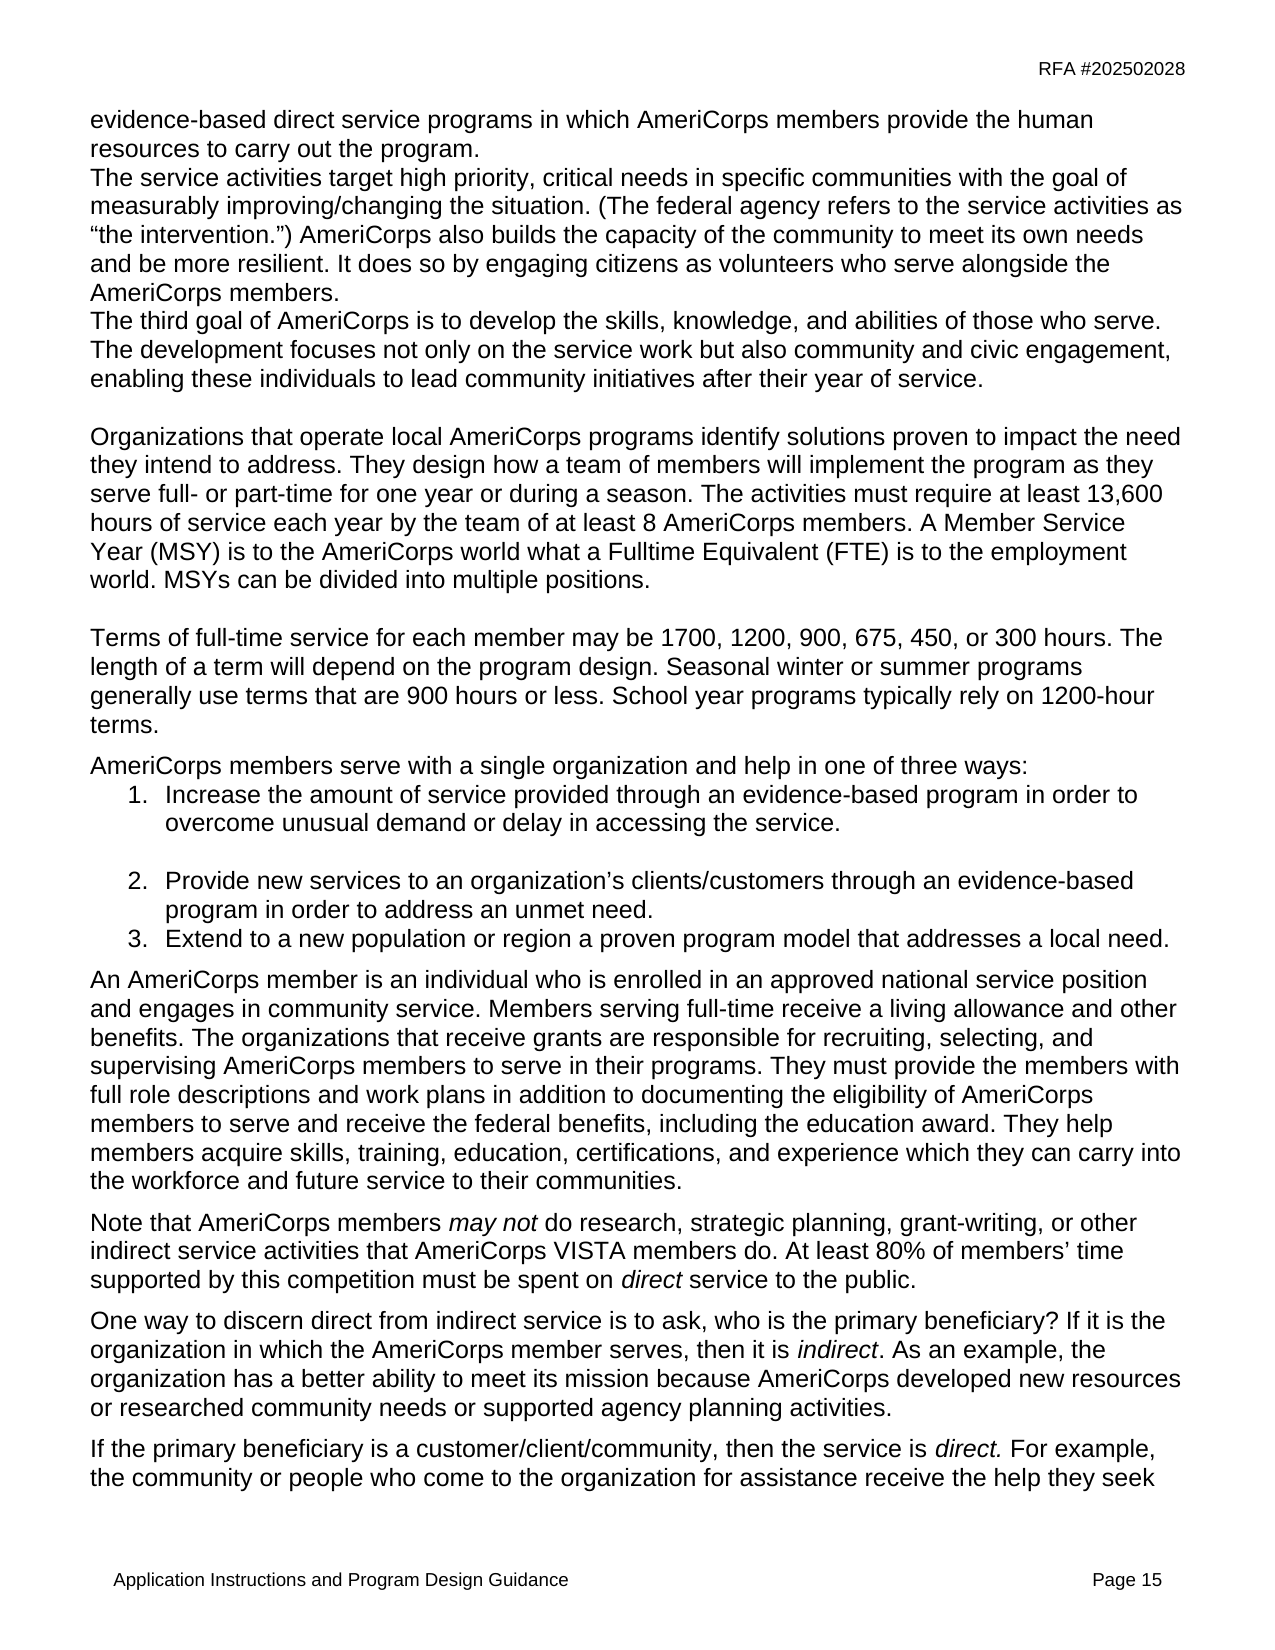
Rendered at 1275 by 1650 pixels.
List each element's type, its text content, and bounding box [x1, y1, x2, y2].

list Increase the amount of service provided through an evidence-based program in order to overcome unusual demand or delay in accessing the service. [127, 779, 1185, 837]
list Provide new services to an organization’s clients/customers through an evidence-based program in order to address an unmet need. [127, 866, 1185, 924]
text Note that AmeriCorps members may not do research, strategic planning, grant-writing, or other indirect service activities that AmeriCorps VISTA members do. At least 80% of members’ time supported by this competition must be spent on direct service to the public. [90, 1237, 1185, 1323]
text AmeriCorps members serve with a single organization and help in one of three ways: [90, 751, 1185, 779]
text The service activities target high priority, critical needs in specific communities with the goal of measurably improving/changing the situation. (The federal agency refers to the service activities as “the intervention.”) AmeriCorps also builds the capacity of the community to meet its own needs and be more resilient. It does so by engaging citizens as volunteers who serve alongside the AmeriCorps members. [90, 162, 1185, 306]
list Extend to a new population or region a proven program model that addresses a local need. [127, 953, 1185, 982]
text Terms of full-time service for each member may be 1700, 1200, 900, 675, 450, or 300 hours. The length of a term will depend on the program design. Seasonal winter or summer programs generally use terms that are 900 hours or less. School year programs typically rely on 1200-hour terms. [90, 623, 1185, 738]
text Organizations that operate local AmeriCorps programs identify solutions proven to impact the need they intend to address. They design how a team of members will implement the program as they serve full- or part-time for one year or during a season. The activities must require at least 13,600 hours of service each year by the team of at least 8 AmeriCorps members. A Member Service Year (MSY) is to the AmeriCorps world what a Fulltime Equivalent (FTE) is to the employment world. MSYs can be divided into multiple positions. [90, 422, 1185, 594]
text An AmeriCorps member is an individual who is enrolled in an approved national service position and engages in community service. Members serving full-time receive a living allowance and other benefits. The organizations that receive grants are responsible for recruiting, selecting, and supervising AmeriCorps members to serve in their programs. They must provide the members with full role descriptions and work plans in addition to documenting the eligibility of AmeriCorps members to serve and receive the federal benefits, including the education award. They help members acquire skills, training, education, certifications, and experience which they can carry into the workforce and future service to their communities. [90, 994, 1185, 1224]
text The third goal of AmeriCorps is to develop the skills, knowledge, and abilities of those who serve. The development focuses not only on the service work but also community and civic engagement, enabling these individuals to lead community initiatives after their year of service. [90, 306, 1185, 392]
text One way to discern direct from indirect service is to ask, who is the primary beneficiary? If it is the organization in which the AmeriCorps member serves, then it is indirect. As an example, the organization has a better ability to meet its mission because AmeriCorps developed new resources or researched community needs or supported agency planning activities. [90, 1335, 1185, 1450]
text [90, 1463, 1185, 1520]
